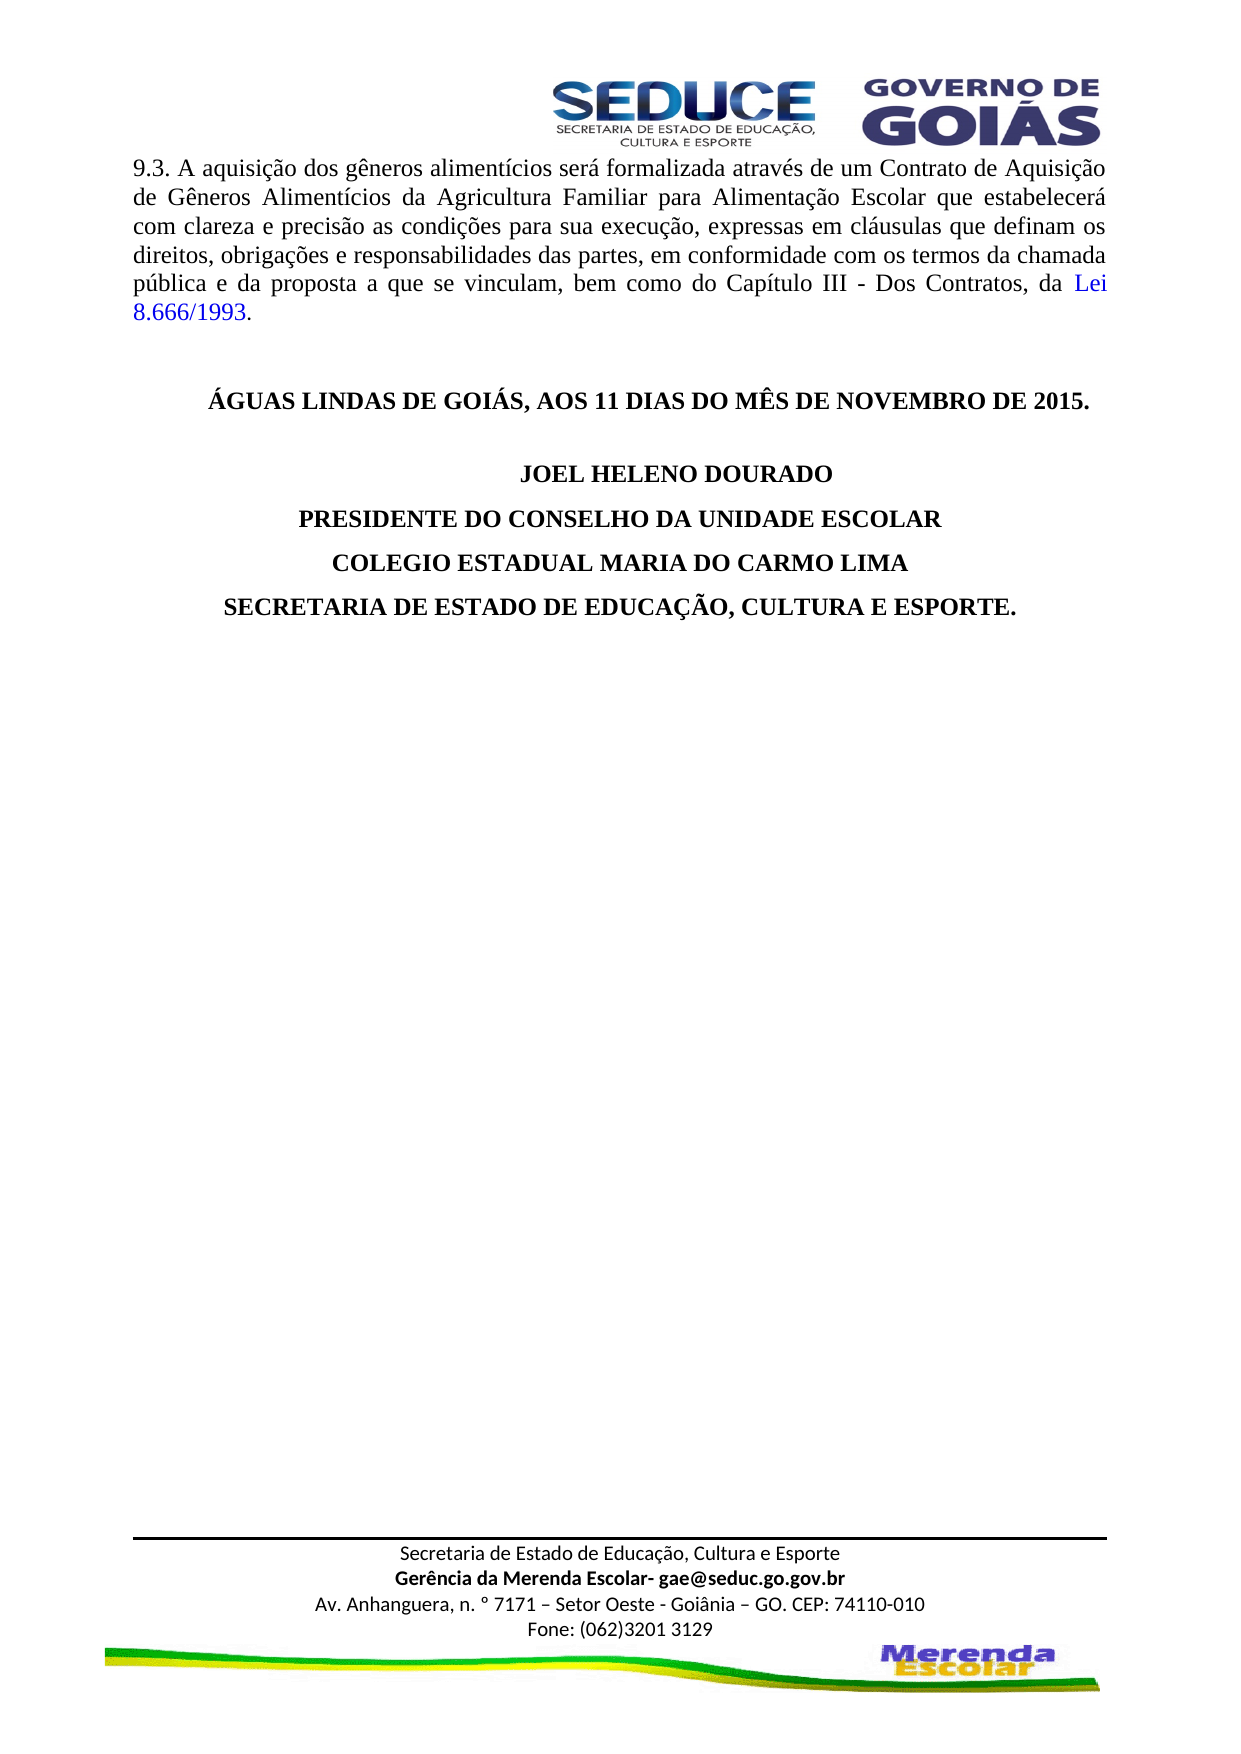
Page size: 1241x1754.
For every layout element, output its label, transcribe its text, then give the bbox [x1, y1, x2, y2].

text JOEL HELENO DOURADO [133, 431, 1107, 488]
picture [552, 73, 1108, 154]
text PRESIDENTE DO CONSELHO DA UNIDADE ESCOLAR [133, 504, 1107, 532]
text COLEGIO ESTADUAL MARIA DO CARMO LIMA [133, 548, 1107, 577]
text SECRETARIA DE ESTADO DE EDUCAÇÃO, CULTURA E ESPORTE. [133, 592, 1107, 621]
text ÁGUAS LINDAS DE GOIÁS, AOS 11 DIAS DO MÊS DE NOVEMBRO DE 2015. [133, 386, 1107, 415]
text 9.3. A aquisição dos gêneros alimentícios será formalizada através de um Contrato de Aquisição de Gêneros Alimentícios da Agricultura Familiar para Alimentação Escolar que estabelecerá com clareza e precisão as condições para sua execução, expressas em cláusulas que definam os direitos, obrigações e responsabilidades das partes, em conformidade com os termos da chamada pública e da proposta a que se vinculam, bem como do Capítulo III - Dos Contratos, da Lei 8.666/1993. [133, 153, 1107, 326]
